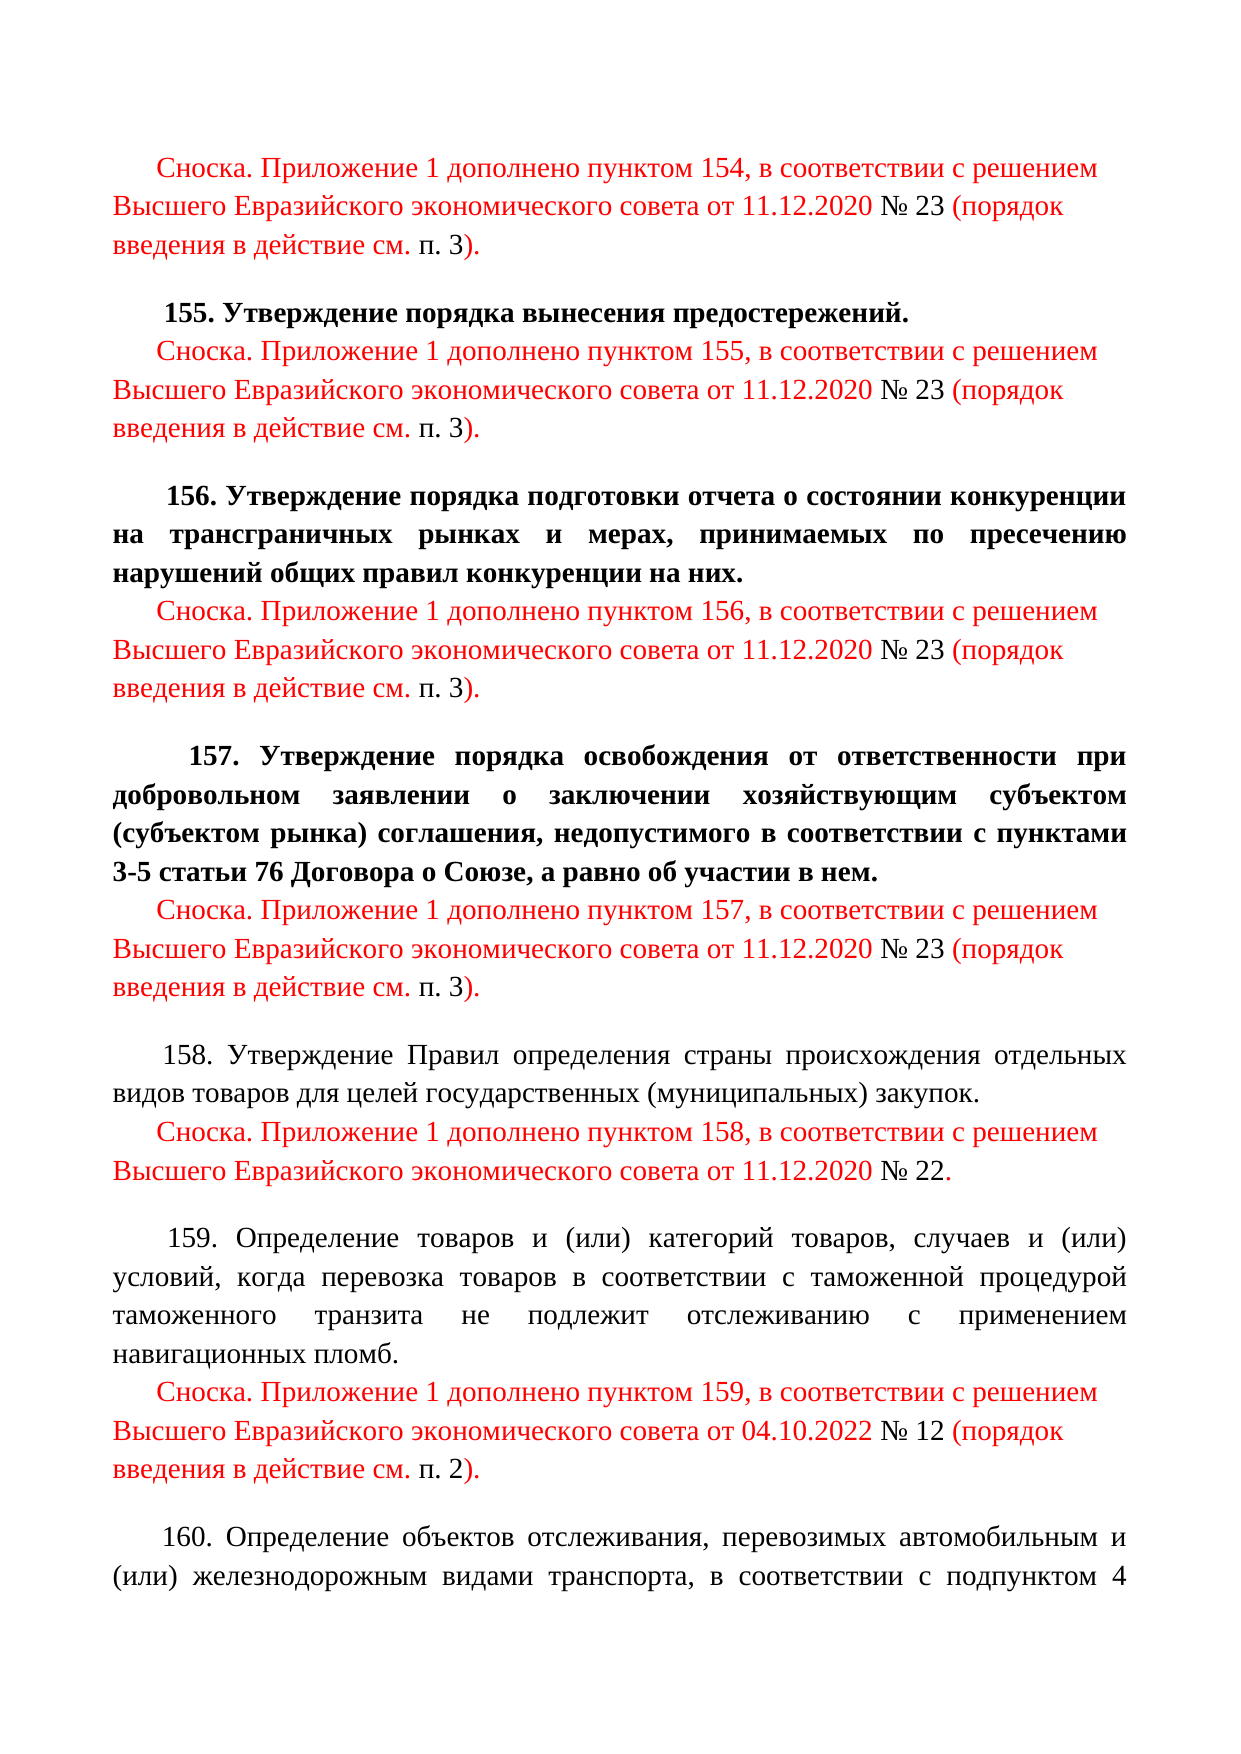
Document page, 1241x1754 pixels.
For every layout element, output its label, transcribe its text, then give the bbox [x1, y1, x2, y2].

text Сноска. Приложение 1 дополнено пунктом 159, в соответствии с решением Высшего Евразийского экономического совета от 04.10.2022 № 12 (порядок введения в действие см. п. 2). [112, 1374, 1128, 1515]
text Сноска. Приложение 1 дополнено пунктом 158, в соответствии с решением Высшего Евразийского экономического совета от 11.12.2020 № 22. [112, 1114, 1128, 1216]
text 155. Утверждение порядка вынесения предостережений. [112, 295, 1128, 328]
text Сноска. Приложение 1 дополнено пунктом 154, в соответствии с решением Высшего Евразийского экономического совета от 11.12.2020 № 23 (порядок введения в действие см. п. 3). [112, 150, 1128, 291]
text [112, 1519, 1128, 1591]
text Сноска. Приложение 1 дополнено пунктом 155, в соответствии с решением Высшего Евразийского экономического совета от 11.12.2020 № 23 (порядок введения в действие см. п. 3). [112, 333, 1128, 474]
text 157. Утверждение порядка освобождения от ответственности при добровольном заявлении о заключении хозяйствующим субъектом (субъектом рынка) соглашения, недопустимого в соответствии с пунктами 3-5 статьи 76 Договора о Союзе, а равно об участии в нем. [112, 738, 1128, 887]
text 159. Определение товаров и (или) категорий товаров, случаев и (или) условий, когда перевозка товаров в соответствии с таможенной процедурой таможенного транзита не подлежит отслеживанию с применением навигационных пломб. [112, 1220, 1128, 1369]
text Сноска. Приложение 1 дополнено пунктом 157, в соответствии с решением Высшего Евразийского экономического совета от 11.12.2020 № 23 (порядок введения в действие см. п. 3). [112, 892, 1128, 1033]
text 156. Утверждение порядка подготовки отчета о состоянии конкуренции на трансграничных рынках и мерах, принимаемых по пресечению нарушений общих правил конкуренции на них. [112, 478, 1128, 588]
text Сноска. Приложение 1 дополнено пунктом 156, в соответствии с решением Высшего Евразийского экономического совета от 11.12.2020 № 23 (порядок введения в действие см. п. 3). [112, 593, 1128, 734]
text 158. Утверждение Правил определения страны происхождения отдельных видов товаров для целей государственных (муниципальных) закупок. [112, 1037, 1128, 1109]
